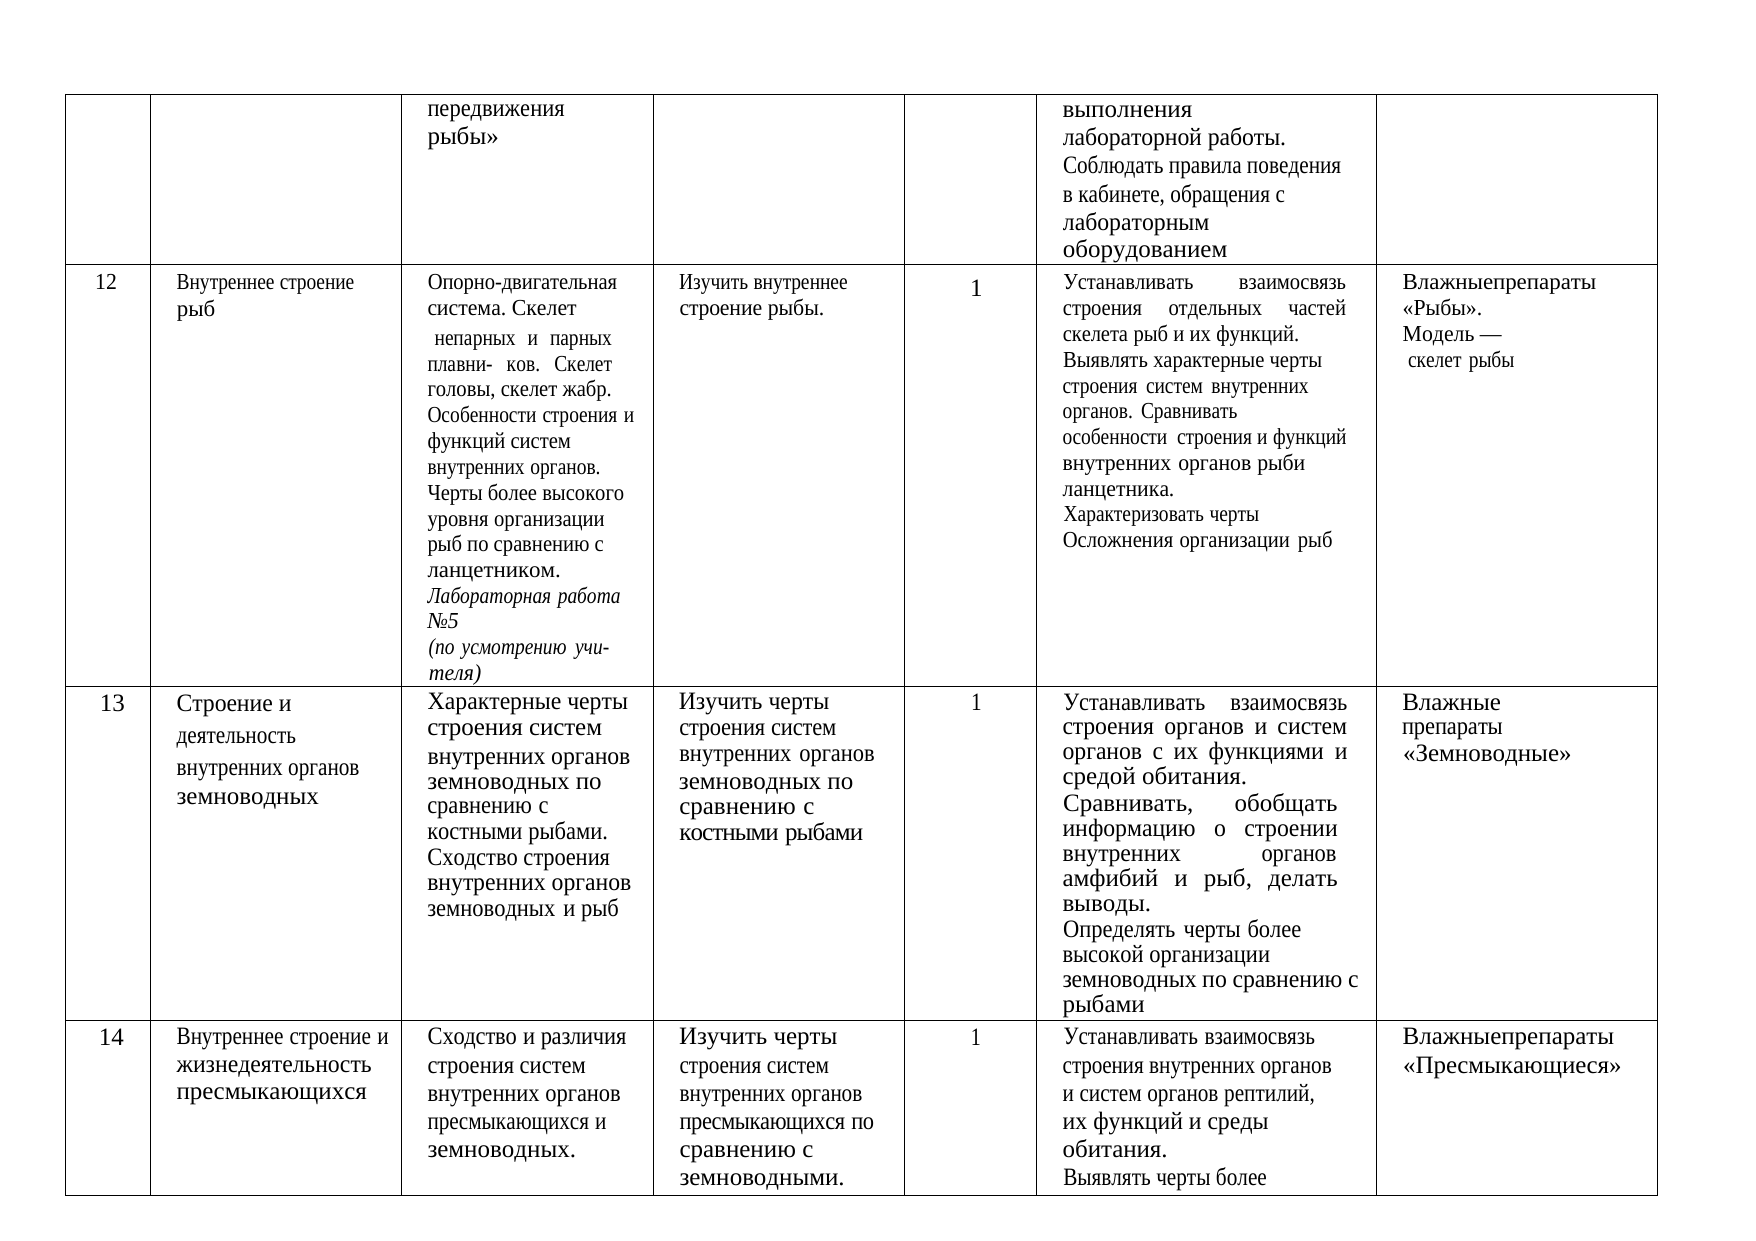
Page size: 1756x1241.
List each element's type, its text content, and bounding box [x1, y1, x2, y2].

table_cell Внутреннее строение рыб [151, 265, 401, 686]
table_header [654, 95, 904, 264]
table_cell Сходство и различия строения систем внутренних органов пресмыкающихся и земноводных. [402, 1021, 653, 1195]
table_header передвижения рыбы» [402, 95, 653, 264]
table_cell Влажные препараты «Земноводные» [1377, 687, 1657, 1020]
table_cell 12 [66, 265, 150, 686]
table_cell 13 [66, 687, 150, 1020]
table_cell 1 [905, 687, 1036, 1020]
table_cell 1 [905, 265, 1036, 686]
table_header [905, 95, 1036, 264]
table_cell 14 [66, 1021, 150, 1195]
table_cell Изучить черты строения систем внутренних органов пресмыкающихся по сравнению с земноводными. [654, 1021, 904, 1195]
table_cell Строение и деятельность внутренних органов земноводных [151, 687, 401, 1020]
table_cell Опорно-двигательная система. Скелет непарных и парных плавни- ков. Скелет головы, скелет жабр. Особенности строения и функций систем внутренних органов. Черты более высокого уровня организации рыб по сравнению с ланцетником. Лабораторная работа №5 (по усмотрению учи- теля) [402, 265, 653, 686]
table_cell Влажныепрепараты «Пресмыкающиеся» [1377, 1021, 1657, 1195]
table_cell Характерные черты строения систем внутренних органов земноводных по сравнению с костными рыбами. Сходство строения внутренних органов земноводных и рыб [402, 687, 653, 1020]
table_cell 1 [905, 1021, 1036, 1195]
table_header [1377, 95, 1657, 264]
table_cell Устанавливать взаимосвязь строения отдельных частей скелета рыб и их функций. Выявлять характерные черты строения систем внутренних opгaнов. Сравнивать особенности строения и функций внутренних органов рыби ланцетника. Характеризовать черты Осложнения организации рыб [1037, 265, 1376, 686]
table_header [66, 95, 150, 264]
table_cell Устанавливать взаимосвязь строения внутренних органов и систем органов рептилий, их функций и среды обитания. Выявлять черты более [1037, 1021, 1376, 1195]
table_cell Устанавливать взаимосвязь строения органов и систем органов с их функциями и средой обитания. Сравнивать, обобщать информацию о строении внутренних органов амфибий и рыб, делать выводы. Определять черты более высокой организации земноводных по сравнению с рыбами [1037, 687, 1376, 1020]
table_header [151, 95, 401, 264]
table_cell Изучить черты строения систем внутренних органов земноводных по сравнению с костными рыбами [654, 687, 904, 1020]
table_cell Изучить внутреннее строение рыбы. [654, 265, 904, 686]
table_cell Внутреннее строение и жизнедеятельность пресмыкающихся [151, 1021, 401, 1195]
table_cell Влажныепрепараты «Рыбы». Модель — скелет рыбы [1377, 265, 1657, 686]
table_header выполнения лабораторной работы. Соблюдать правила поведения в кабинете, обращения с лабораторным оборудованием [1037, 95, 1376, 264]
